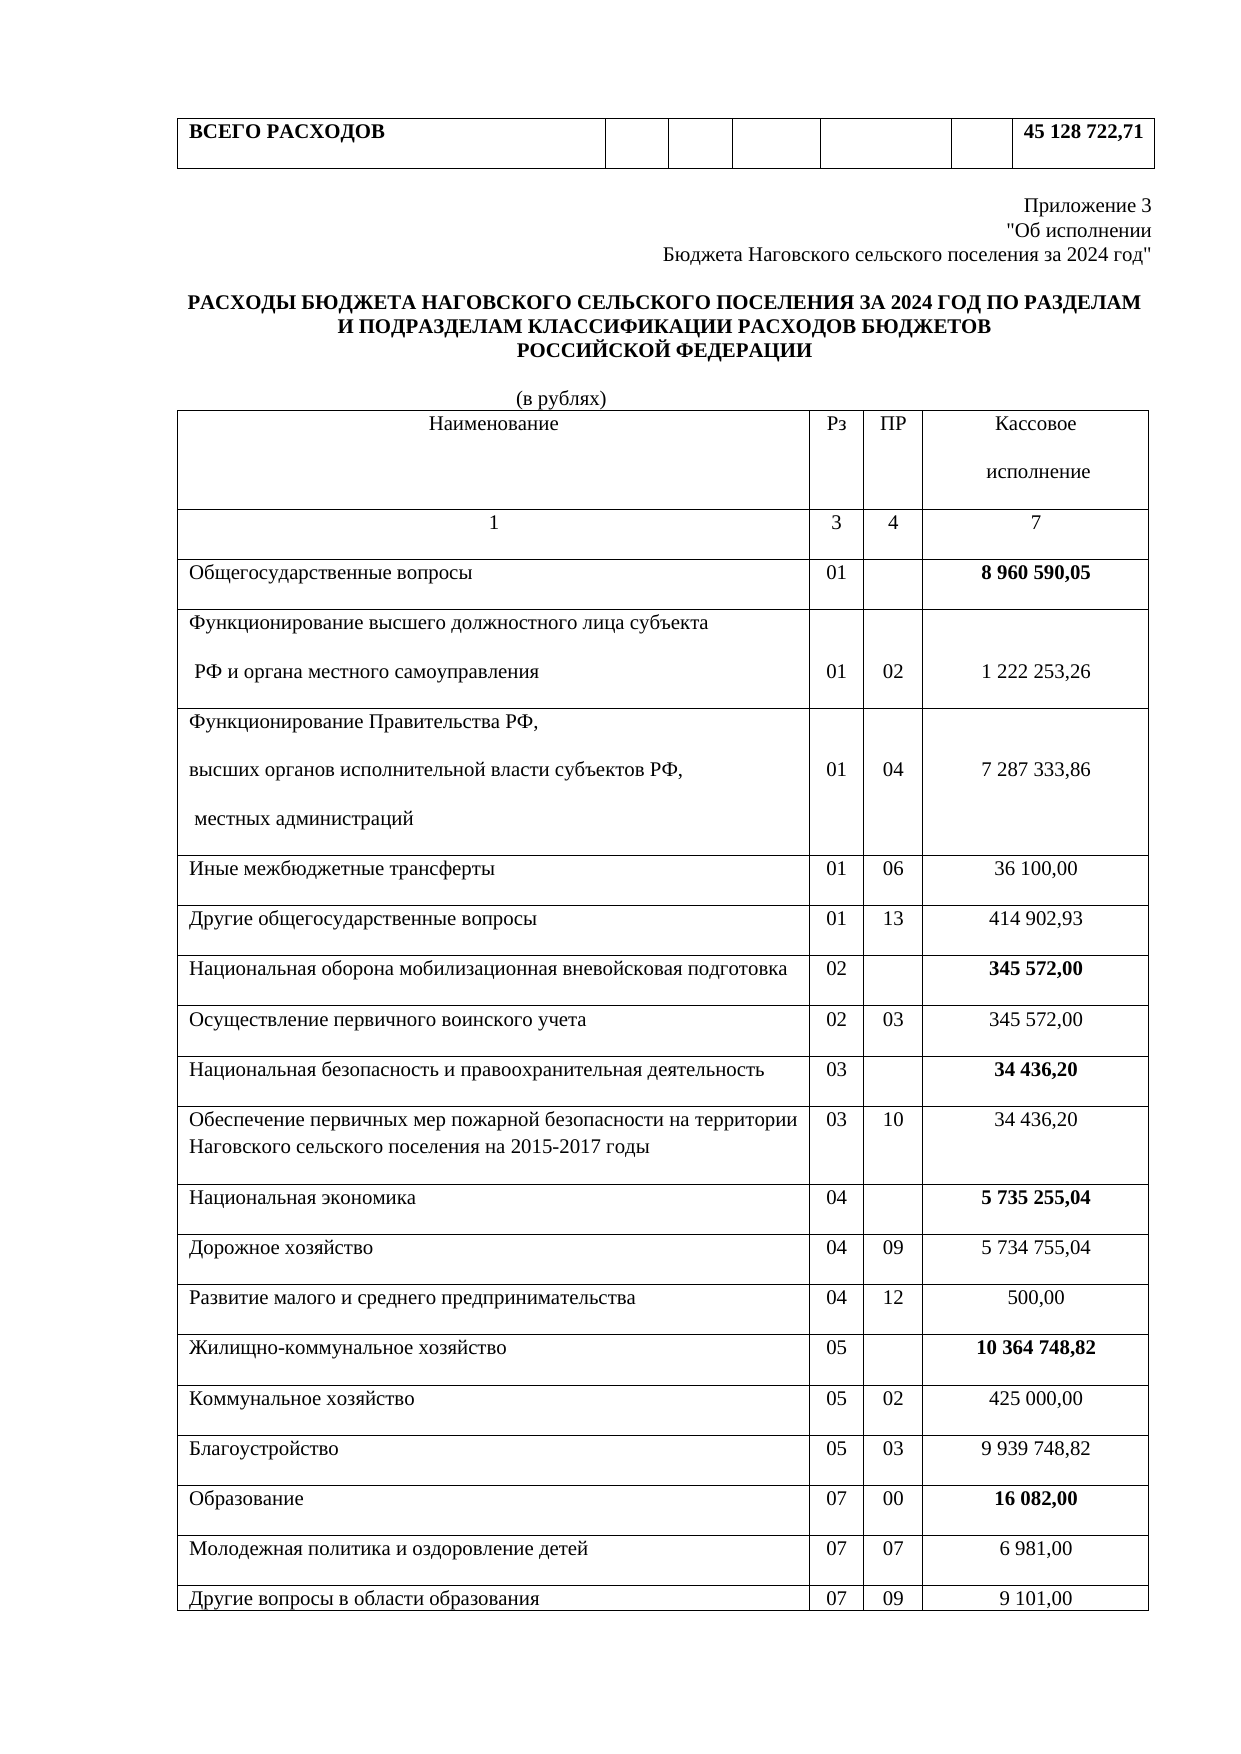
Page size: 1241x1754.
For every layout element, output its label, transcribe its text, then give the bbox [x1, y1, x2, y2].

table_cell 04 [810, 1235, 863, 1284]
table_cell 03 [864, 1006, 922, 1056]
table_cell 4 [864, 510, 922, 559]
table_cell 3 [810, 510, 863, 559]
table_cell 425 000,00 [923, 1386, 1148, 1435]
table_cell 34 436,20 [923, 1057, 1148, 1106]
table_cell 03 [810, 1057, 863, 1106]
text Бюджета Наговского сельского поселения за 2024 год" [177, 242, 1152, 266]
table_cell Осуществление первичного воинского учета [178, 1006, 809, 1056]
table_cell 10 [864, 1107, 922, 1184]
table_cell ВСЕГО РАСХОДОВ [178, 119, 605, 168]
table_cell Другие общегосударственные вопросы [178, 906, 809, 955]
table_cell Жилищно-коммунальное хозяйство [178, 1335, 809, 1384]
table_cell Функционирование высшего должностного лица субъекта РФ и органа местного самоуправления [178, 610, 809, 708]
table_cell 02 [810, 1006, 863, 1056]
table_cell 02 [810, 956, 863, 1005]
table_cell 02 [864, 610, 922, 708]
table_cell 9 101,00 [923, 1586, 1148, 1610]
table_cell [821, 119, 951, 168]
table_cell 06 [864, 856, 922, 905]
table_cell 9 939 748,82 [923, 1436, 1148, 1485]
table_cell 02 [864, 1386, 922, 1435]
text Приложение 3 [177, 193, 1152, 217]
table_cell 00 [864, 1486, 922, 1535]
table_cell Национальная экономика [178, 1185, 809, 1234]
title РАСХОДЫ БЮДЖЕТА НАГОВСКОГО СЕЛЬСКОГО ПОСЕЛЕНИЯ ЗА 2024 ГОД ПО РАЗДЕЛАМ [177, 290, 1152, 314]
table_header Рз [810, 411, 863, 509]
table_cell Развитие малого и среднего предпринимательства [178, 1285, 809, 1334]
table_cell 07 [810, 1536, 863, 1585]
table_cell Общегосударственные вопросы [178, 560, 809, 609]
table_cell [864, 1185, 922, 1234]
table_cell [864, 956, 922, 1005]
table_cell Функционирование Правительства РФ, высших органов исполнительной власти субъектов РФ, местных администраций [178, 709, 809, 855]
table_cell 07 [810, 1586, 863, 1610]
table_cell [952, 119, 1012, 168]
table_cell 07 [810, 1486, 863, 1535]
table_cell [864, 560, 922, 609]
table_cell 05 [810, 1335, 863, 1384]
table_cell Иные межбюджетные трансферты [178, 856, 809, 905]
table_cell 34 436,20 [923, 1107, 1148, 1184]
table_cell [864, 1335, 922, 1384]
table_cell Национальная безопасность и правоохранительная деятельность [178, 1057, 809, 1106]
title И ПОДРАЗДЕЛАМ КЛАССИФИКАЦИИ РАСХОДОВ БЮДЖЕТОВ [177, 314, 1152, 338]
table_cell [606, 119, 668, 168]
table_header Наименование [178, 411, 809, 509]
table_header Кассовое исполнение [923, 411, 1148, 509]
title РОССИЙСКОЙ ФЕДЕРАЦИИ [177, 338, 1152, 362]
table_cell 01 [810, 906, 863, 955]
table_cell 01 [810, 709, 863, 855]
text (в рублях) [177, 386, 1152, 410]
table_cell 1 [178, 510, 809, 559]
table_cell 09 [864, 1586, 922, 1610]
table_cell Образование [178, 1486, 809, 1535]
table_cell 12 [864, 1285, 922, 1334]
table_cell 1 222 253,26 [923, 610, 1148, 708]
table_cell Дорожное хозяйство [178, 1235, 809, 1284]
table_cell Благоустройство [178, 1436, 809, 1485]
table_cell Молодежная политика и оздоровление детей [178, 1536, 809, 1585]
table_cell 6 981,00 [923, 1536, 1148, 1585]
table_cell 04 [810, 1285, 863, 1334]
table_cell 7 287 333,86 [923, 709, 1148, 855]
table_cell 5 735 255,04 [923, 1185, 1148, 1234]
table_cell 01 [810, 560, 863, 609]
table_cell [733, 119, 820, 168]
table_cell 8 960 590,05 [923, 560, 1148, 609]
table_cell 04 [864, 709, 922, 855]
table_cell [178, 1586, 809, 1610]
table_cell [864, 1057, 922, 1106]
table_header ПР [864, 411, 922, 509]
table_cell 13 [864, 906, 922, 955]
table_cell 09 [864, 1235, 922, 1284]
table_cell Обеспечение первичных мер пожарной безопасности на территории Наговского сельского поселения на 2015-2017 годы [178, 1107, 809, 1184]
table_cell 45 128 722,71 [1013, 119, 1154, 168]
table_cell Коммунальное хозяйство [178, 1386, 809, 1435]
table_cell 04 [810, 1185, 863, 1234]
table_cell 5 734 755,04 [923, 1235, 1148, 1284]
table_cell 16 082,00 [923, 1486, 1148, 1535]
table_cell 01 [810, 856, 863, 905]
table_cell 05 [810, 1436, 863, 1485]
table_cell 05 [810, 1386, 863, 1435]
table_cell 414 902,93 [923, 906, 1148, 955]
table_cell 345 572,00 [923, 1006, 1148, 1056]
table_cell 345 572,00 [923, 956, 1148, 1005]
text "Об исполнении [177, 217, 1152, 242]
table_cell 500,00 [923, 1285, 1148, 1334]
table_cell [669, 119, 732, 168]
table_cell 7 [923, 510, 1148, 559]
table_cell 07 [864, 1536, 922, 1585]
table_cell 03 [864, 1436, 922, 1485]
table_cell Национальная оборона мобилизационная вневойсковая подготовка [178, 956, 809, 1005]
table_cell 03 [810, 1107, 863, 1184]
table_cell 01 [810, 610, 863, 708]
table_cell 10 364 748,82 [923, 1335, 1148, 1384]
table_cell 36 100,00 [923, 856, 1148, 905]
